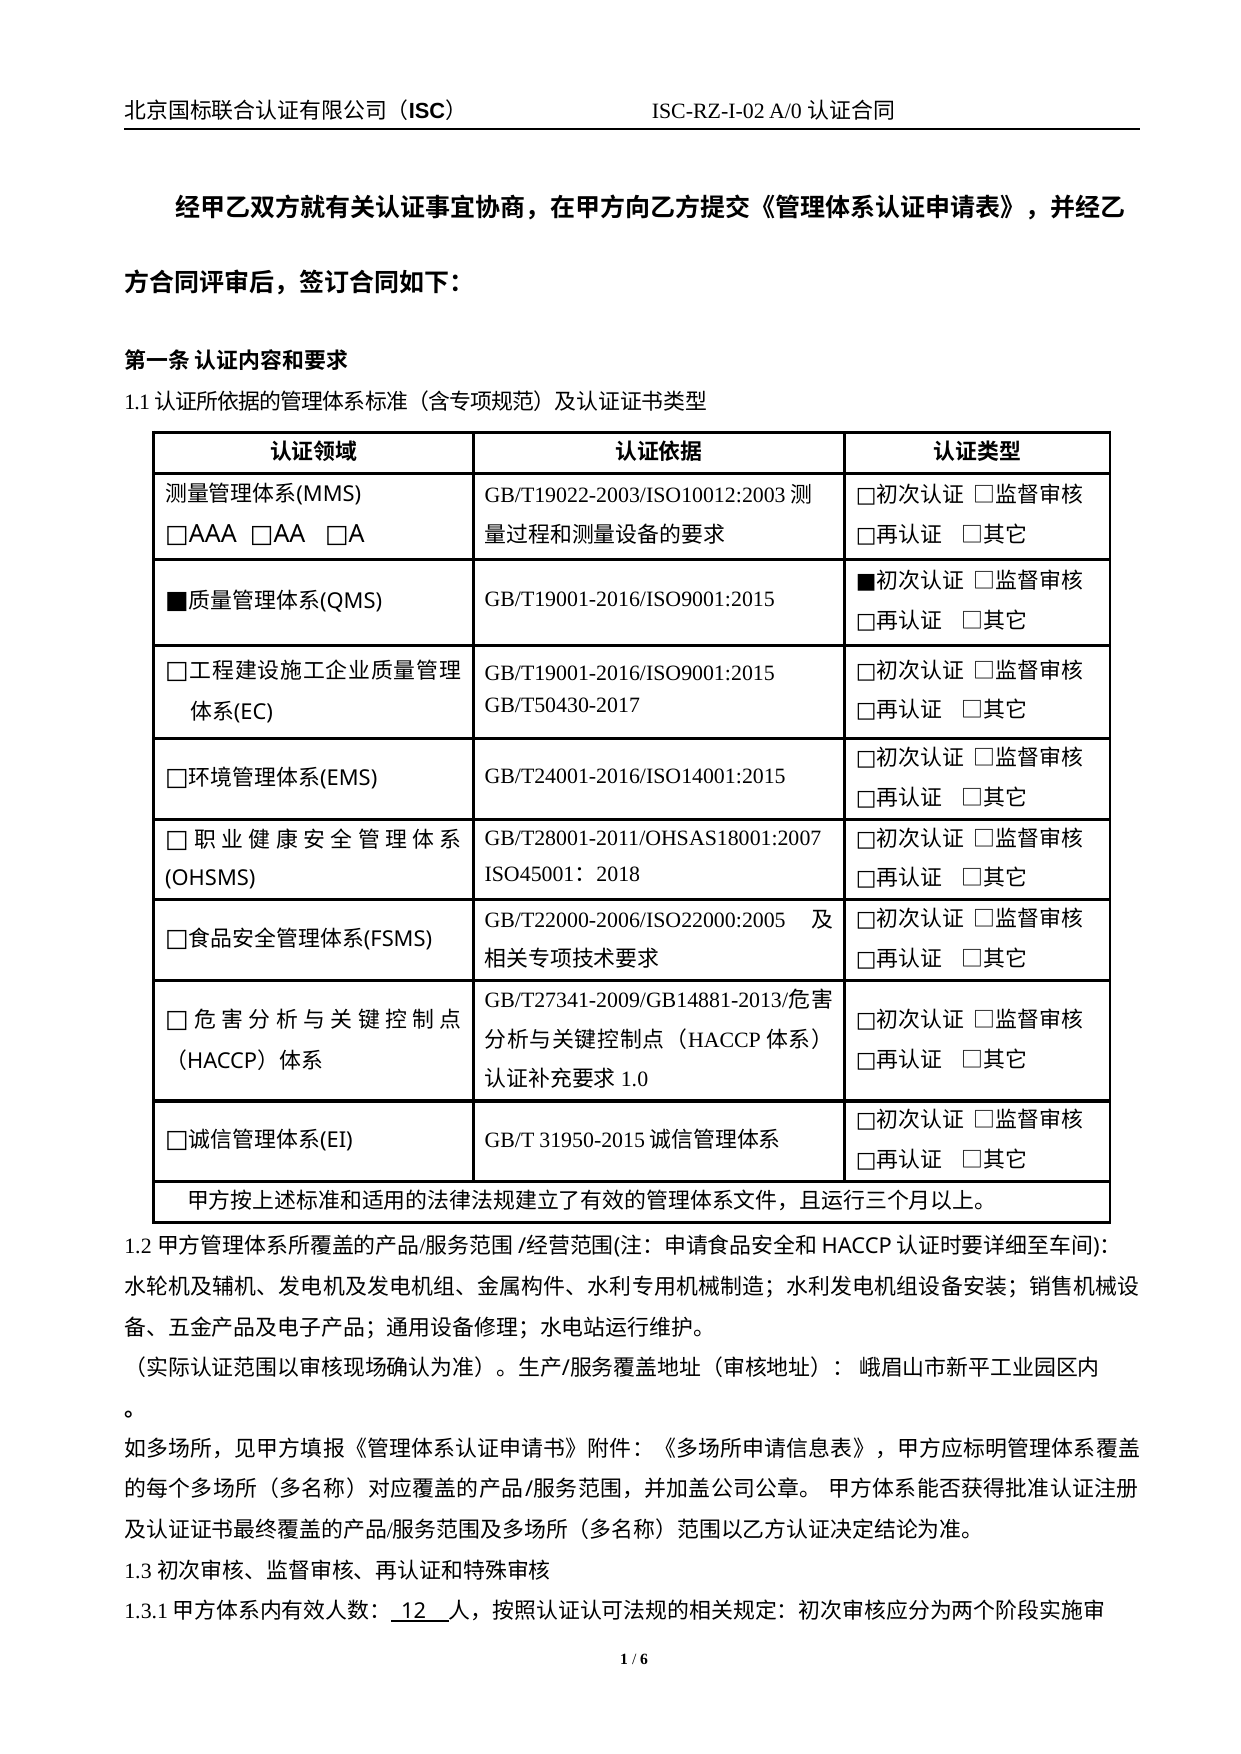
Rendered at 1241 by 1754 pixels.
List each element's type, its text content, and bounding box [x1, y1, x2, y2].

text 第一条 认证内容和要求 [124, 343, 1140, 376]
text 如多场所，见甲方填报《管理体系认证申请书》附件：《多场所申请信息表》，甲方应标明管理体系覆盖的每个多场所（多名称）对应覆盖的产品/服务范围，并加盖公司公章。 甲方体系能否获得批准认证注册及认证证书最终覆盖的产品/服务范围及多场所（多名称）范围以乙方认证决定结论为准。 [124, 1431, 1140, 1544]
text 1.2 甲方管理体系所覆盖的产品/服务范围 /经营范围(注：申请食品安全和HACCP认证时要详细至车间)： [124, 424, 1140, 1261]
table_cell GB/T19022-2003/ISO10012:2003测量过程和测量设备的要求 [475, 475, 843, 558]
table_cell GB/T28001-2011/OHSAS18001:2007 ISO45001：2018 [475, 821, 843, 898]
table_cell 测量管理体系(MMS) □AAA □AA □A [155, 475, 472, 558]
table_header 认证领域 [155, 434, 472, 472]
text （实际认证范围以审核现场确认为准）。生产/服务覆盖地址（审核地址）： 峨眉山市新平工业园区内 [124, 1350, 1140, 1382]
table_cell □环境管理体系(EMS) [155, 740, 472, 817]
table_cell □初次认证 □监督审核 □再认证 □其它 [846, 901, 1109, 979]
text 水轮机及辅机、发电机及发电机组、金属构件、水利专用机械制造；水利发电机组设备安装；销售机械设备、五金产品及电子产品；通用设备修理；水电站运行维护。 [124, 1269, 1140, 1342]
text 1.3 初次审核、监督审核、再认证和特殊审核 [124, 1552, 1140, 1585]
table_cell □诚信管理体系(EI) [155, 1103, 472, 1180]
table_cell □职业健康安全管理体系(OHSMS) [155, 821, 472, 898]
table_header 认证类型 [846, 434, 1109, 472]
table_cell □食品安全管理体系(FSMS) [155, 901, 472, 979]
text 1.1 认证所依据的管理体系标准（含专项规范）及认证证书类型 [124, 383, 1140, 416]
table_cell GB/T19001-2016/ISO9001:2015 GB/T50430-2017 [475, 647, 843, 737]
table_cell GB/T22000-2006/ISO22000:2005 及相关专项技术要求 [475, 901, 843, 979]
table_cell □初次认证 □监督审核 □再认证 □其它 [846, 982, 1109, 1099]
table_cell GB/T24001-2016/ISO14001:2015 [475, 740, 843, 817]
table_cell GB/T27341-2009/GB14881-2013/危害分析与关键控制点（HACCP体系）认证补充要求 1.0 [475, 982, 843, 1099]
table_cell □初次认证 □监督审核 □再认证 □其它 [846, 821, 1109, 898]
table_cell □工程建设施工企业质量管理体系(EC) [155, 647, 472, 737]
table_cell ■质量管理体系(QMS) [155, 561, 472, 644]
table_cell GB/T 31950-2015诚信管理体系 [475, 1103, 843, 1180]
table_cell □危害分析与关键控制点（HACCP）体系 [155, 982, 472, 1099]
table_cell GB/T19001-2016/ISO9001:2015 [475, 561, 843, 644]
text 1.3.1甲方体系内有效人数： 12 人，按照认证认可法规的相关规定：初次审核应分为两个阶段实施审 [124, 1593, 1140, 1625]
table_cell □初次认证 □监督审核 □再认证 □其它 [846, 475, 1109, 558]
table_cell □初次认证 □监督审核 □再认证 □其它 [846, 1103, 1109, 1180]
table_cell ■初次认证 □监督审核 □再认证 □其它 [846, 561, 1109, 644]
text 经甲乙双方就有关认证事宜协商，在甲方向乙方提交《管理体系认证申请表》，并经乙方合同评审后，签订合同如下： [124, 173, 1140, 313]
table_header 认证依据 [475, 434, 843, 472]
table_cell □初次认证 □监督审核 □再认证 □其它 [846, 647, 1109, 737]
table_cell □初次认证 □监督审核 □再认证 □其它 [846, 740, 1109, 817]
text 。 [124, 1390, 1140, 1423]
table_cell 甲方按上述标准和适用的法律法规建立了有效的管理体系文件，且运行三个月以上。 [155, 1183, 1109, 1221]
